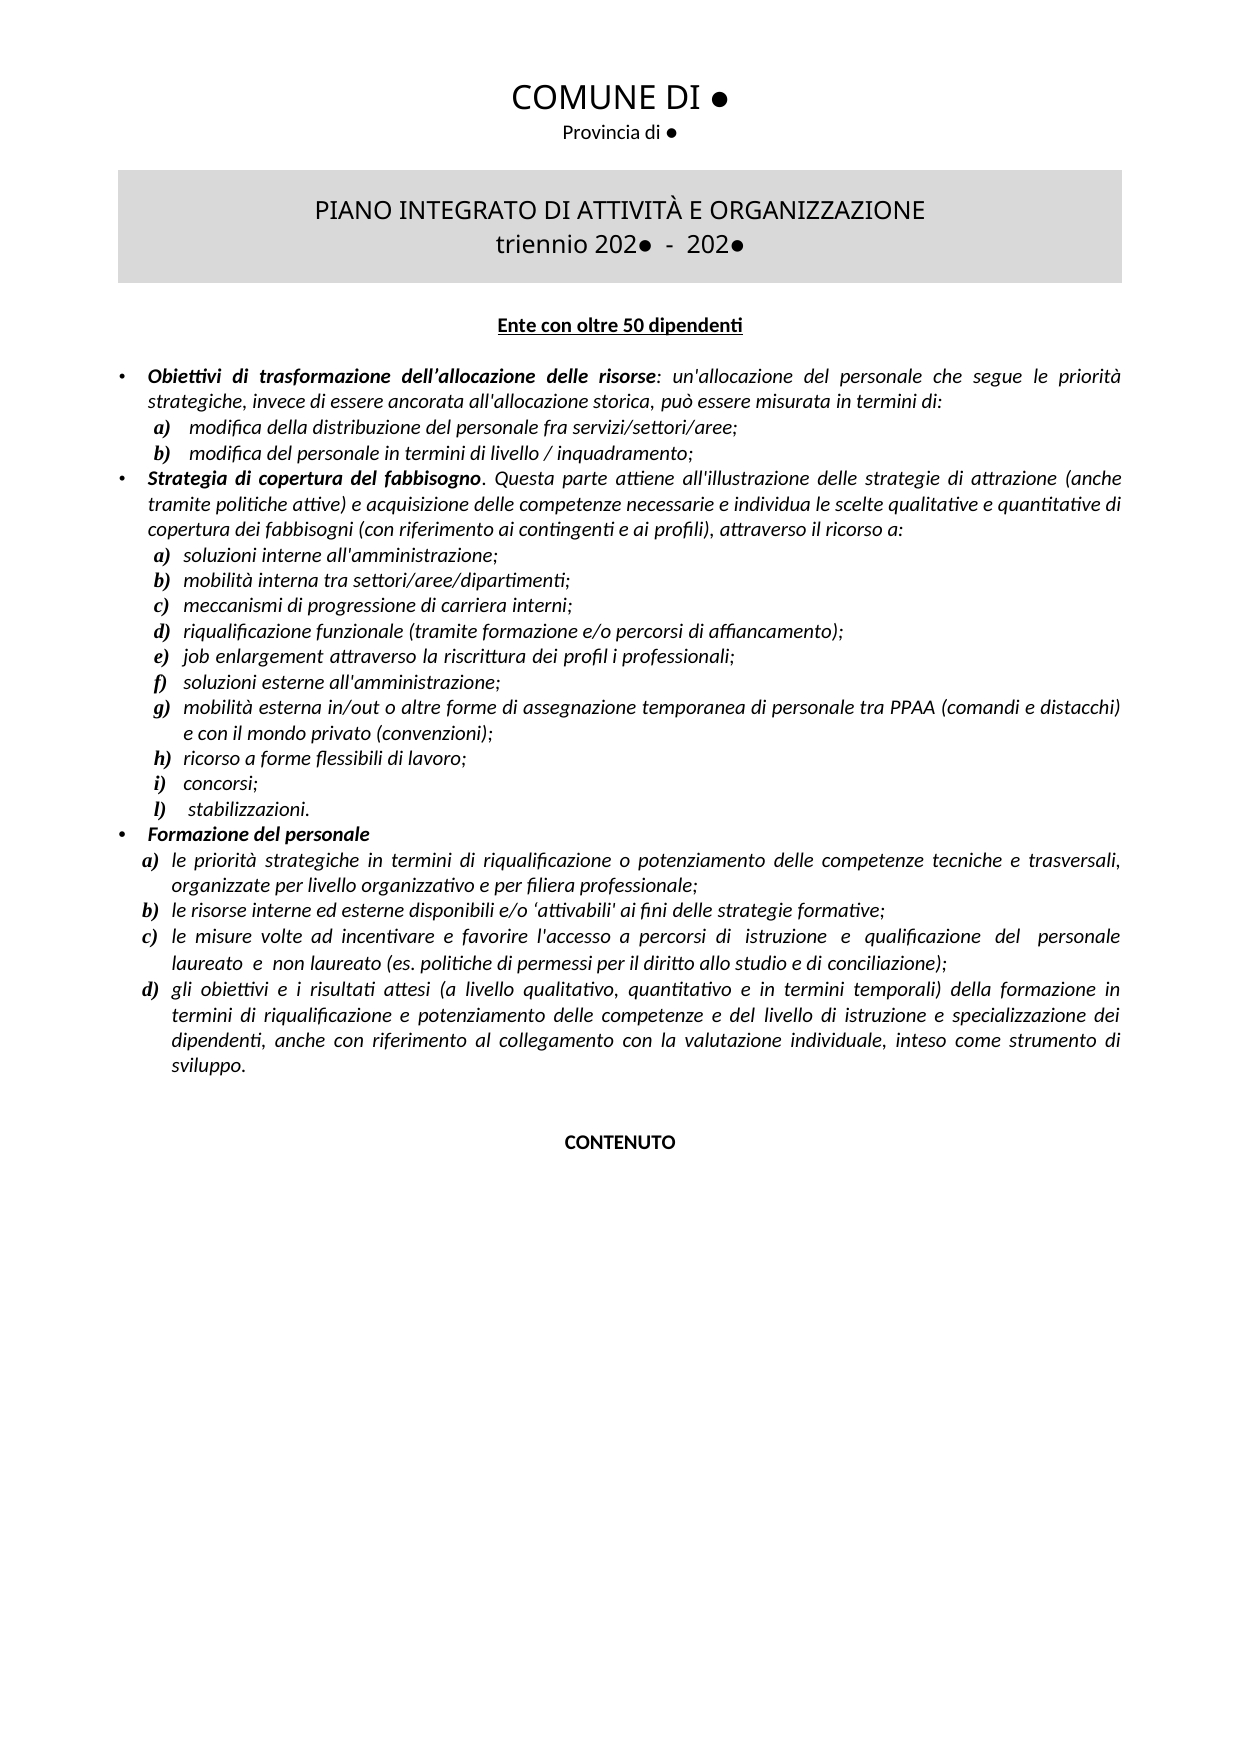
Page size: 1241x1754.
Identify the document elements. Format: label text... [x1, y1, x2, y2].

text CONTENUTO [118, 1129, 1122, 1154]
list concorsi; [153, 771, 1122, 796]
list modifica della distribuzione del personale fra servizi/settori/aree; [153, 414, 1122, 439]
list Formazione del personale [118, 821, 1122, 847]
list soluzioni interne all'amministrazione; [153, 542, 1122, 567]
list riqualificazione funzionale (tramite formazione e/o percorsi di affiancamento); [153, 618, 1122, 643]
list stabilizzazioni. [153, 796, 1122, 821]
list gli obiettivi e i risultati attesi (a livello qualitativo, quantitativo e in termini temporali) della formazione in termini di riqualificazione e potenziamento delle competenze e del livello di istruzione e specializzazione dei dipendenti, anche con riferimento al collegamento con la valutazione individuale, inteso come strumento di sviluppo. [142, 976, 1120, 1078]
list soluzioni esterne all'amministrazione; [153, 669, 1122, 694]
list Strategia di copertura del fabbisogno. Questa parte attiene all'illustrazione delle strategie di attrazione (anche tramite politiche attive) e acquisizione delle competenze necessarie e individua le scelte qualitative e quantitative di copertura dei fabbisogni (con riferimento ai contingenti e ai profili), attraverso il ricorso a: [118, 466, 1122, 542]
list mobilità interna tra settori/aree/dipartimenti; [153, 567, 1122, 593]
list mobilità esterna in/out o altre forme di assegnazione temporanea di personale tra PPAA (comandi e distacchi) e con il mondo privato (convenzioni); [153, 694, 1122, 745]
list job enlargement attraverso la riscrittura dei profil i professionali; [153, 643, 1122, 669]
list le risorse interne ed esterne disponibili e/o ‘attivabili' ai fini delle strategie formative; [142, 898, 1120, 923]
list modifica del personale in termini di livello / inquadramento; [153, 440, 1122, 466]
list le misure volte ad incentivare e favorire l'accesso a percorsi di istruzione e qualificazione del personale laureato e non laureato (es. politiche di permessi per il diritto allo studio e di conciliazione); [142, 923, 1120, 976]
list ricorso a forme flessibili di lavoro; [153, 745, 1122, 771]
list meccanismi di progressione di carriera interni; [153, 593, 1122, 618]
list Obiettivi di trasformazione dell’allocazione delle risorse: un'allocazione del personale che segue le priorità strategiche, invece di essere ancorata all'allocazione storica, può essere misurata in termini di: [118, 363, 1122, 414]
list le priorità strategiche in termini di riqualificazione o potenziamento delle competenze tecniche e trasversali, organizzate per livello organizzativo e per filiera professionale; [142, 847, 1121, 898]
